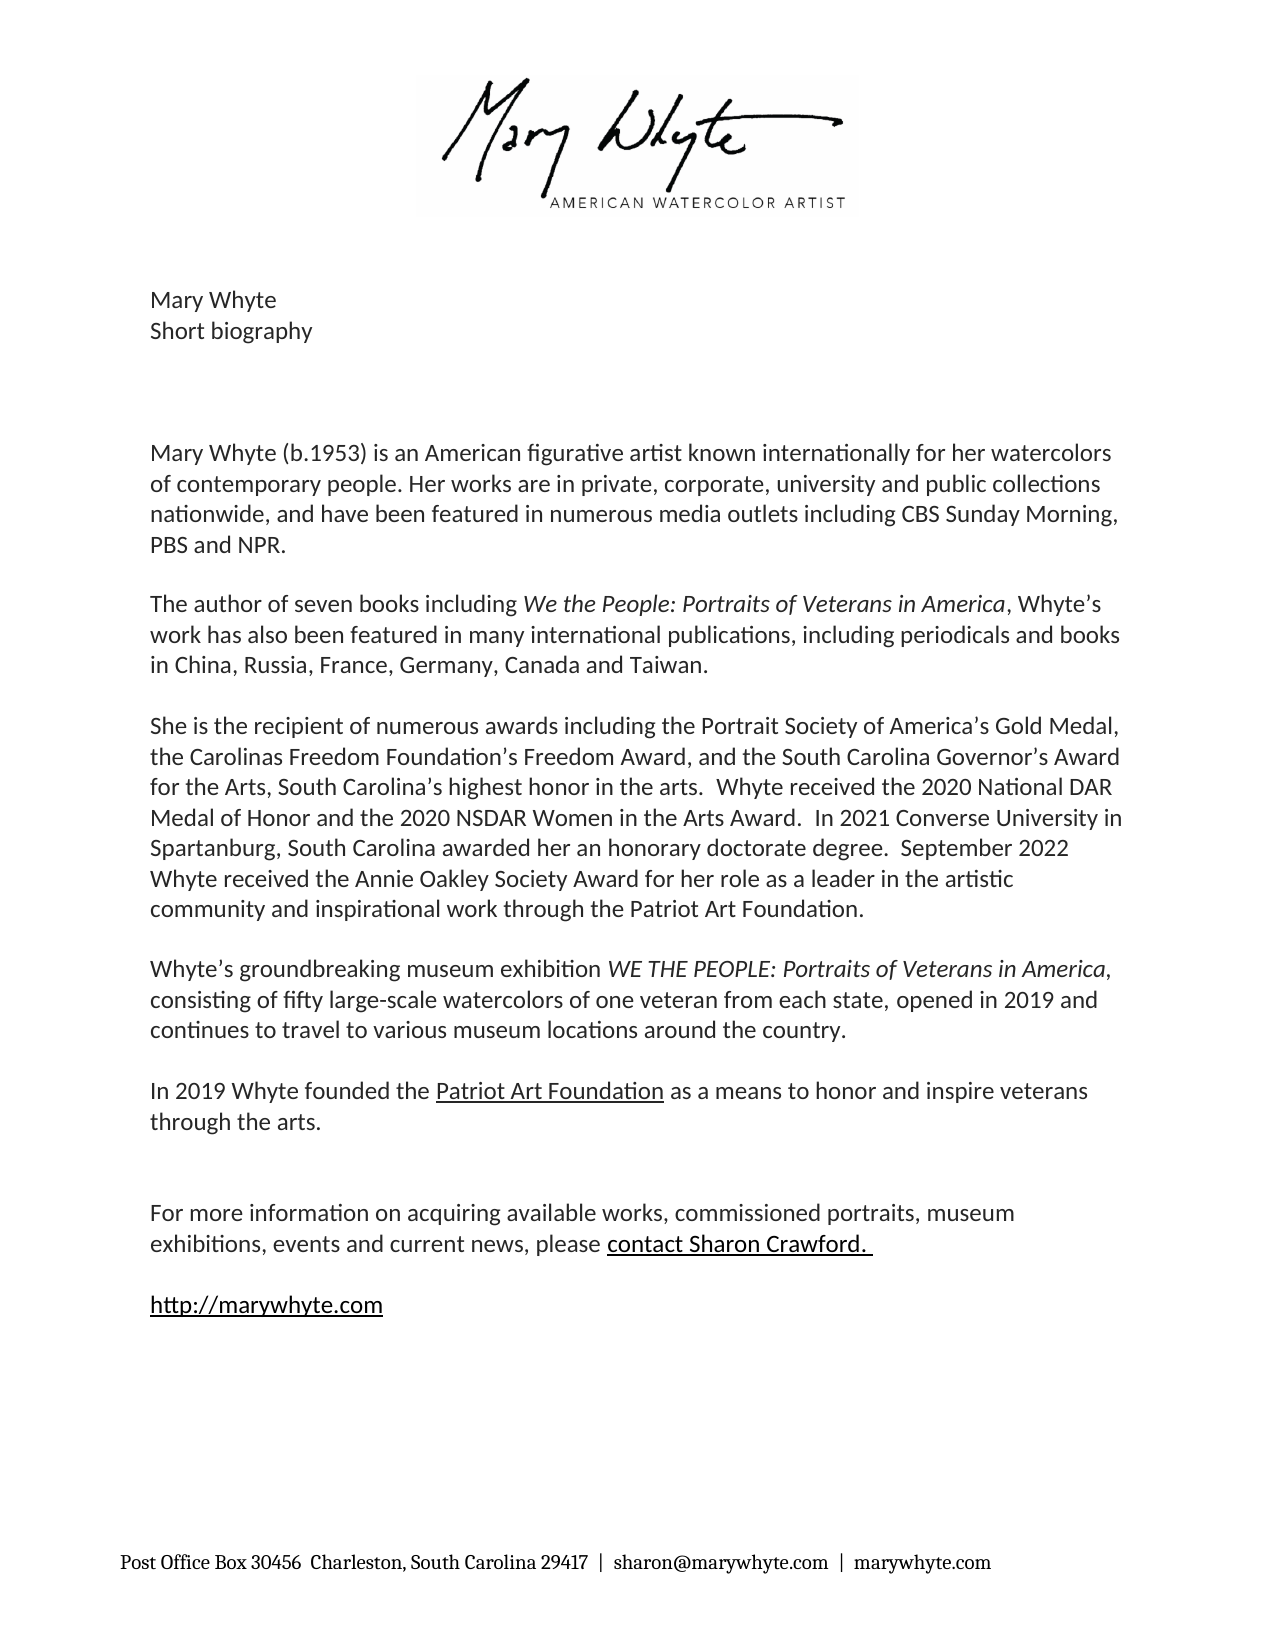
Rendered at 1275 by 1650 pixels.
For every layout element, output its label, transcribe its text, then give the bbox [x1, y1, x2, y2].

picture [416, 75, 859, 217]
text Mary Whyte [150, 284, 1125, 315]
text Mary Whyte (b.1953) is an American figurative artist known internationally for her watercolors of contemporary people. Her works are in private, corporate, university and public collections nationwide, and have been featured in numerous media outlets including CBS Sunday Morning, PBS and NPR. [150, 437, 1125, 559]
text In 2019 Whyte founded the Patriot Art Foundation as a means to honor and inspire veterans through the arts. [150, 1075, 1125, 1136]
text Whyte’s groundbreaking museum exhibition WE THE PEOPLE: Portraits of Veterans in America, consisting of fifty large-scale watercolors of one veteran from each state, opened in 2019 and continues to travel to various museum locations around the country. [150, 953, 1125, 1045]
text For more information on acquiring available works, commissioned portraits, museum exhibitions, events and current news, please contact Sharon Crawford. [150, 1197, 1125, 1258]
text http://marywhyte.com [150, 1289, 1125, 1319]
text The author of seven books including We the People: Portraits of Veterans in America, Whyte’s work has also been featured in many international publications, including periodicals and books in China, Russia, France, Germany, Canada and Taiwan. She is the recipient of numerous awards including the Portrait Society of America’s Gold Medal, the Carolinas Freedom Foundation’s Freedom Award, and the South Carolina Governor’s Award for the Arts, South Carolina’s highest honor in the arts. Whyte received the 2020 National DAR Medal of Honor and the 2020 NSDAR Women in the Arts Award. In 2021 Converse University in Spartanburg, South Carolina awarded her an honorary doctorate degree. September 2022 Whyte received the Annie Oakley Society Award for her role as a leader in the artistic community and inspirational work through the Patriot Art Foundation. [150, 588, 1125, 924]
text Short biography [150, 315, 1125, 346]
